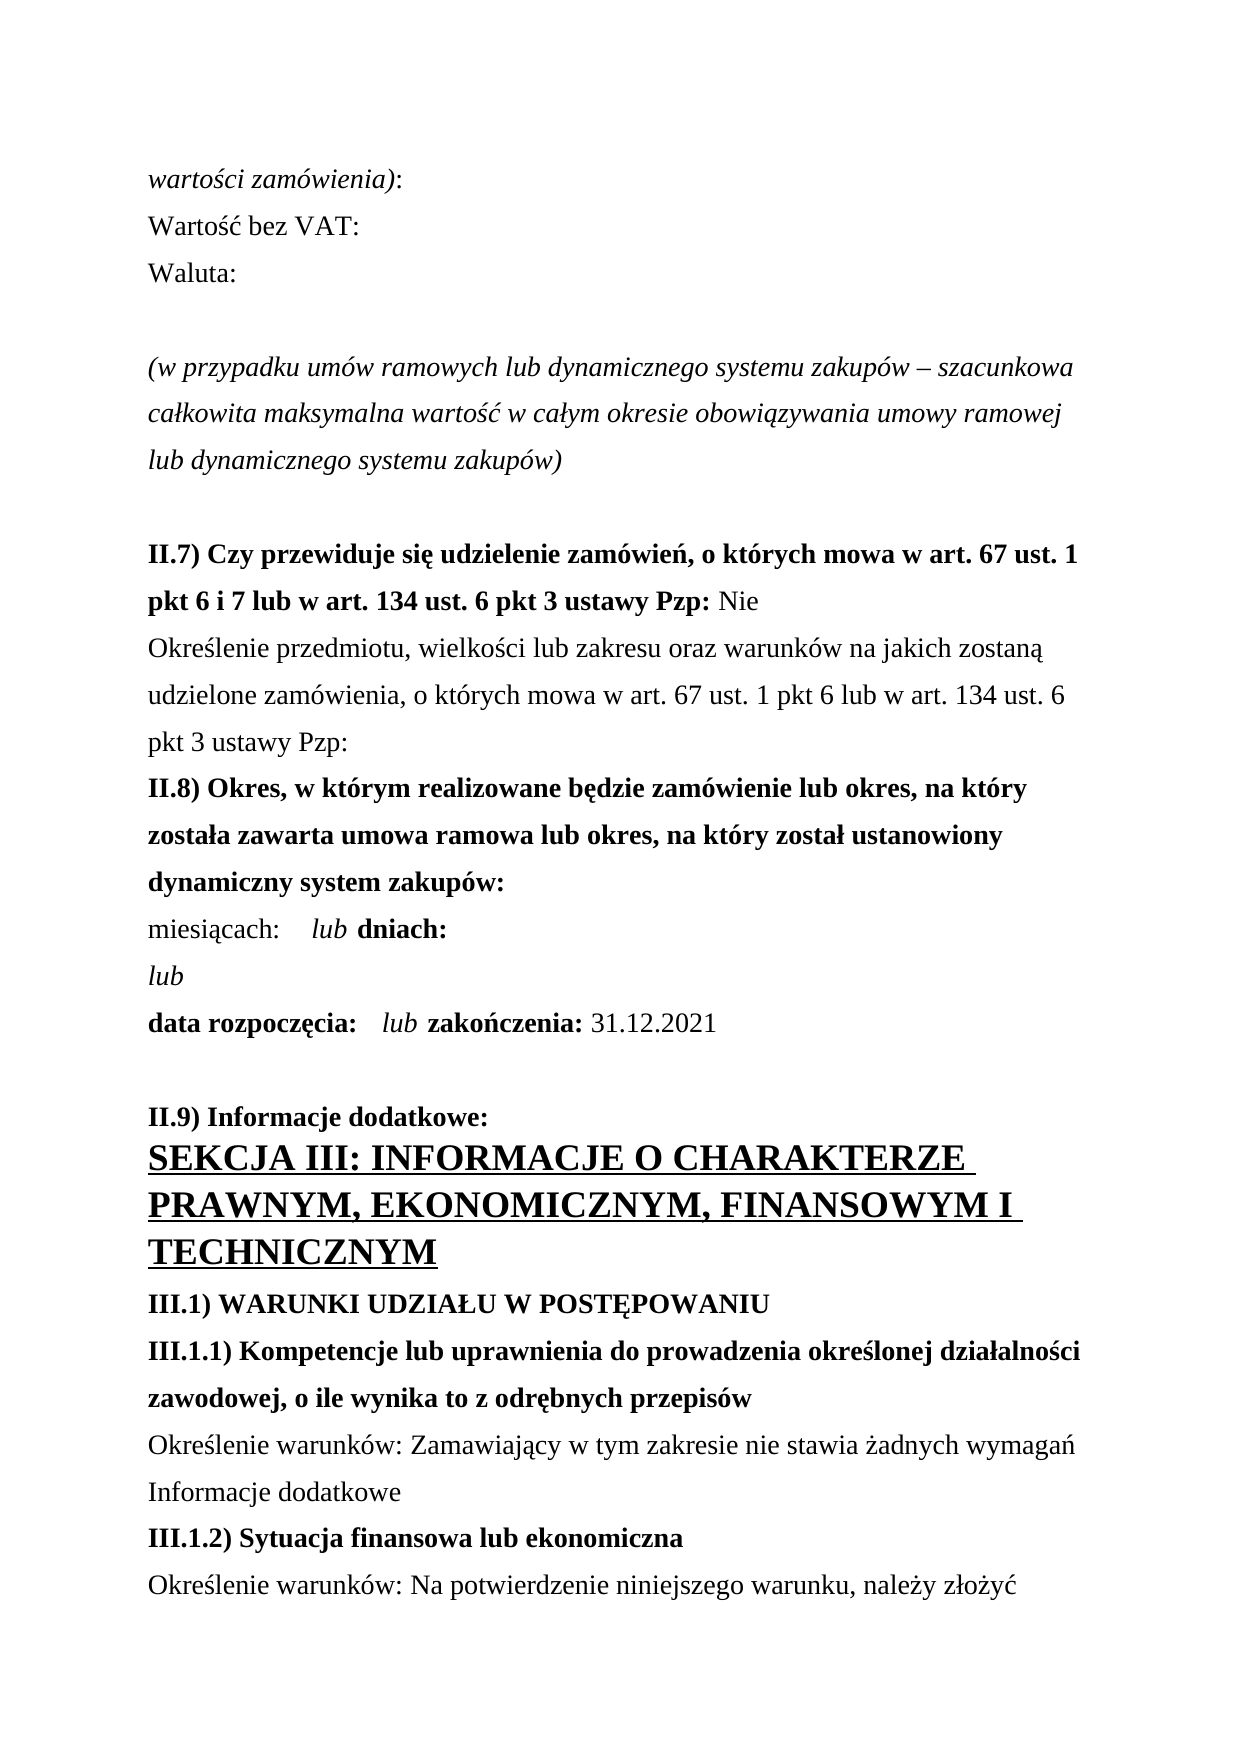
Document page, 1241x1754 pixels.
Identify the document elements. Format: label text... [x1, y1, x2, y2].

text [148, 1319, 1093, 1601]
text SEKCJA III: INFORMACJE O CHARAKTERZE PRAWNYM, EKONOMICZNYM, FINANSOWYM I TECHNICZNYM [148, 1132, 1093, 1273]
text III.1) WARUNKI UDZIAŁU W POSTĘPOWANIU [148, 1273, 1093, 1319]
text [148, 148, 1093, 288]
text II.7) Czy przewiduje się udzielenie zamówień, o których mowa w art. 67 ust. 1 pkt 6 i 7 lub w art. 134 ust. 6 pkt 3 ustawy Pzp: Nie Określenie przedmiotu, wielkości lub zakresu oraz warunków na jakich zostaną udzielone zamówienia, o których mowa w art. 67 ust. 1 pkt 6 lub w art. 134 ust. 6 pkt 3 ustawy Pzp: II.8) Okres, w którym realizowane będzie zamówienie lub okres, na który została zawarta umowa ramowa lub okres, na który został ustanowiony dynamiczny system zakupów: miesiącach: lub dniach: lub data rozpoczęcia: lub zakończenia: 31.12.2021 II.9) Informacje dodatkowe: [148, 476, 1093, 1132]
text (w przypadku umów ramowych lub dynamicznego systemu zakupów – szacunkowa całkowita maksymalna wartość w całym okresie obowiązywania umowy ramowej lub dynamicznego systemu zakupów) [148, 288, 1093, 476]
